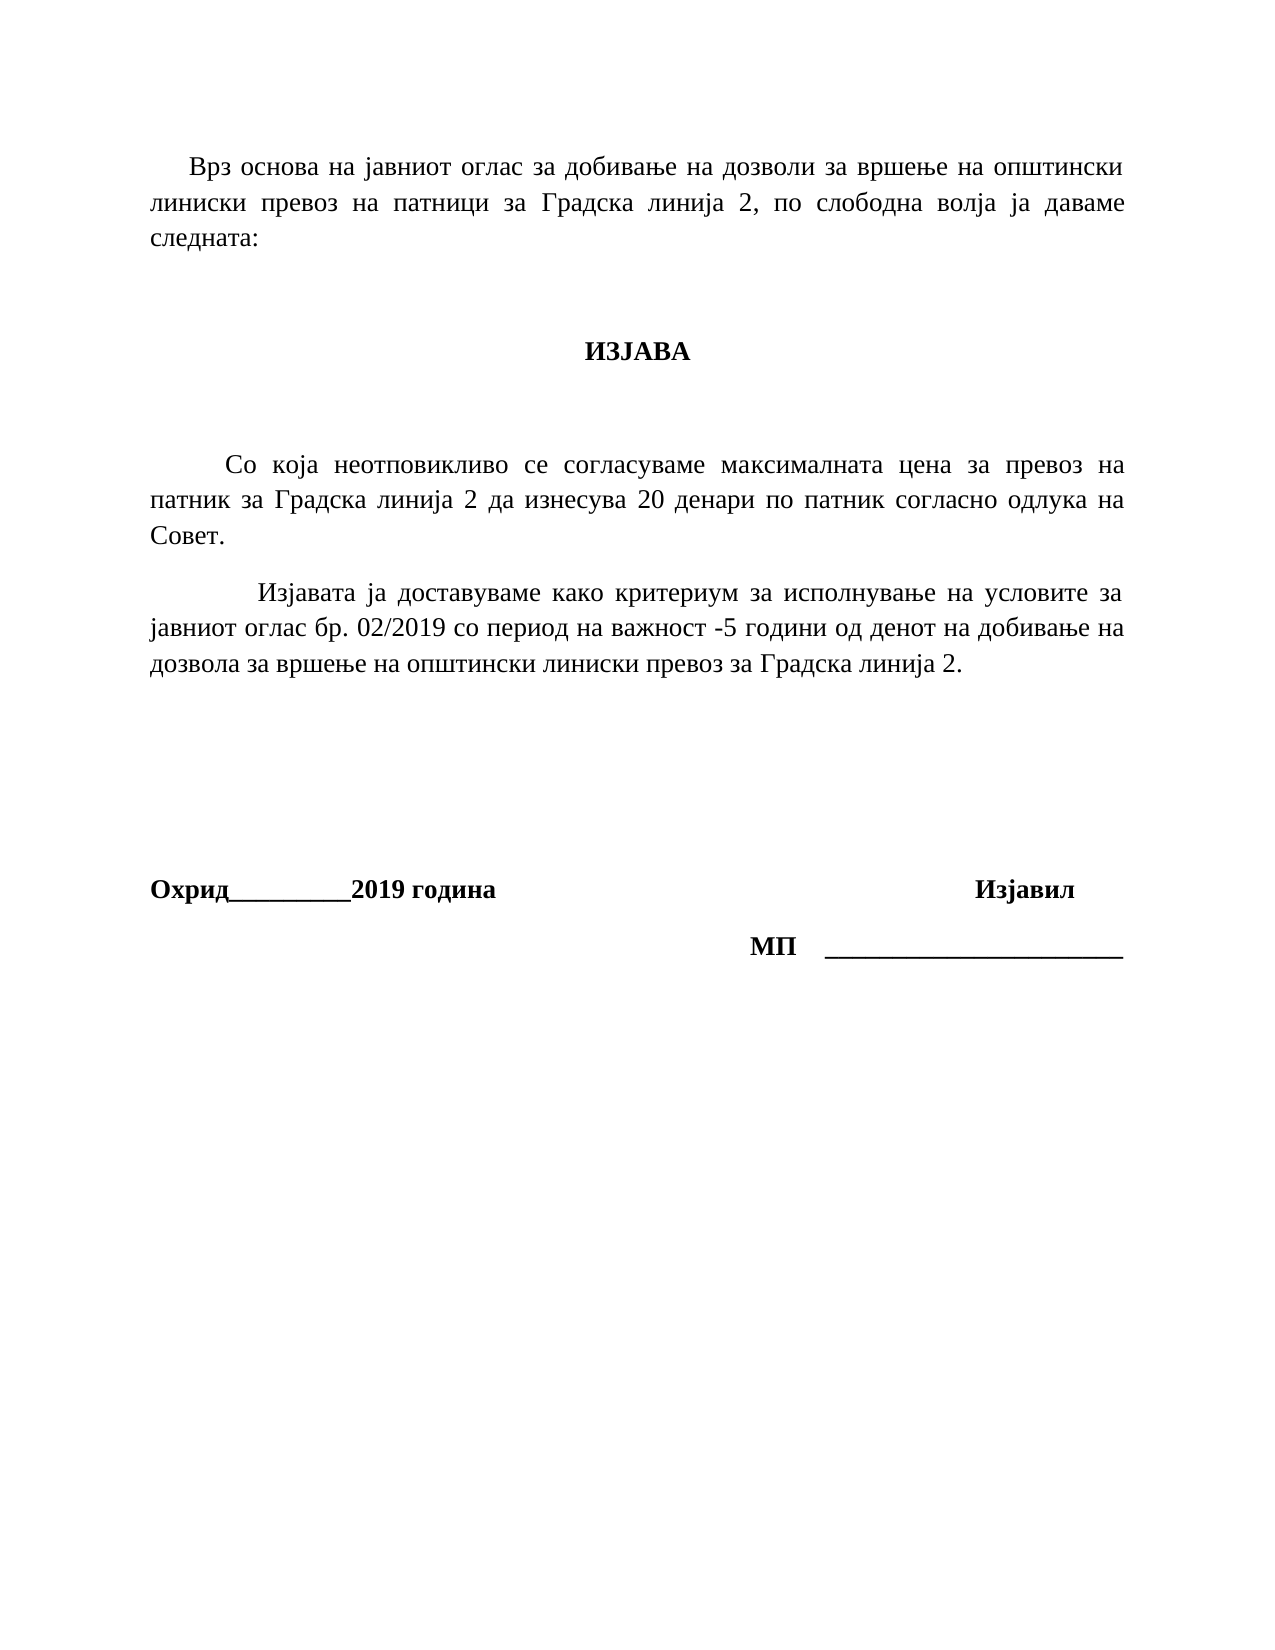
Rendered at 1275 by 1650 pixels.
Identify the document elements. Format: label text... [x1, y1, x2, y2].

text Охрид_________2019 година Изјавил [150, 873, 1125, 904]
text МП ______________________ [150, 930, 1125, 961]
text Врз основа на јавниот оглас за добивање на дозволи за вршење на општински линиски превоз на патници за Градска линија 2, по слободна волја ја дaваме следната: [150, 150, 1125, 253]
text Изјавата ја доставуваме како критериум за исполнување на условите за јавниот оглас бр. 02/2019 со период на важност -5 години од денот на добивање на дозвола за вршење на општински линиски превоз за Градска линија 2. [135, 576, 1125, 678]
text ИЗЈАВА [150, 334, 1125, 366]
text Со која неотповикливо се согласуваме максималната цена за превоз на патник за Градска линија 2 да изнесува 20 денари по патник согласно одлука на Совет. [150, 448, 1125, 550]
